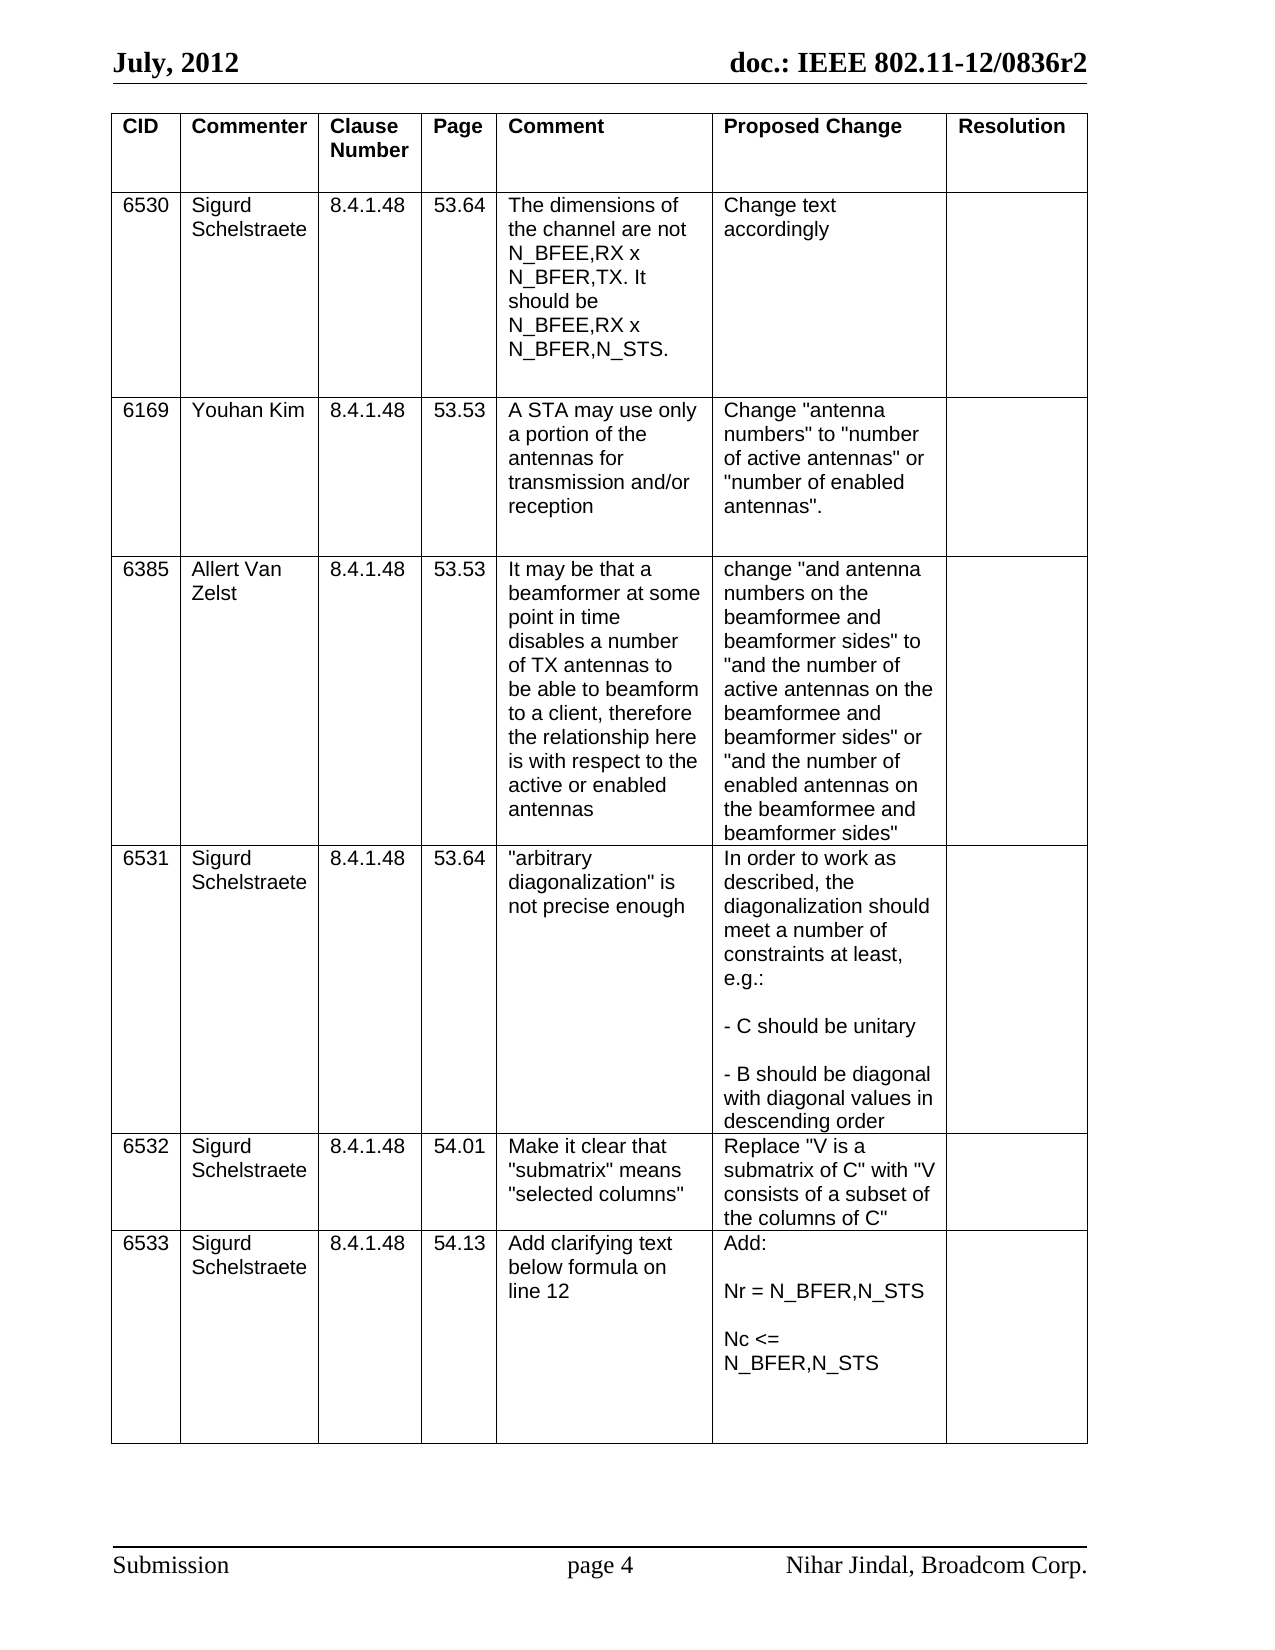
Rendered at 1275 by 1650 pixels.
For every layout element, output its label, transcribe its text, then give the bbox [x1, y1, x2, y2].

table_cell [947, 557, 1087, 845]
table_cell 6385 [112, 557, 180, 845]
table_cell 54.13 [422, 1231, 496, 1443]
table_cell [947, 398, 1087, 556]
table_cell Allert Van Zelst [181, 557, 318, 845]
table_header Comment [497, 114, 712, 192]
table_cell 8.4.1.48 [319, 398, 421, 556]
table_cell change "and antenna numbers on the beamformee and beamformer sides" to "and the number of active antennas on the beamformee and beamformer sides" or "and the number of enabled antennas on the beamformee and beamformer sides" [713, 557, 946, 845]
table_cell 6530 [112, 193, 180, 397]
table_cell In order to work as described, the diagonalization should meet a number of constraints at least, e.g.: - C should be unitary - B should be diagonal with diagonal values in descending order [713, 846, 946, 1133]
table_cell 54.01 [422, 1134, 496, 1230]
table_cell It may be that a beamformer at some point in time disables a number of TX antennas to be able to beamform to a client, therefore the relationship here is with respect to the active or enabled antennas [497, 557, 712, 845]
table_cell Replace "V is a submatrix of C" with "V consists of a subset of the columns of C" [713, 1134, 946, 1230]
table_header Commenter [181, 114, 318, 192]
table_cell 53.53 [422, 557, 496, 845]
table_cell 8.4.1.48 [319, 557, 421, 845]
table_cell Sigurd Schelstraete [181, 193, 318, 397]
table_cell A STA may use only a portion of the antennas for transmission and/or reception [497, 398, 712, 556]
table_cell 6533 [112, 1231, 180, 1443]
table_cell 53.53 [422, 398, 496, 556]
table_cell 53.64 [422, 193, 496, 397]
table_cell Make it clear that "submatrix" means "selected columns" [497, 1134, 712, 1230]
table_cell Sigurd Schelstraete [181, 1134, 318, 1230]
table_cell [947, 846, 1087, 1133]
table_header Proposed Change [713, 114, 946, 192]
table_cell Add: Nr = N_BFER,N_STS Nc <= N_BFER,N_STS [713, 1231, 946, 1443]
table_header Page [422, 114, 496, 192]
table_cell [947, 1231, 1087, 1443]
table_header CID [112, 114, 180, 192]
table_cell 8.4.1.48 [319, 1231, 421, 1443]
table_cell Sigurd Schelstraete [181, 846, 318, 1133]
table_cell [947, 193, 1087, 397]
table_cell Youhan Kim [181, 398, 318, 556]
table_cell Sigurd Schelstraete [181, 1231, 318, 1443]
table_cell The dimensions of the channel are not N_BFEE,RX x N_BFER,TX. It should be N_BFEE,RX x N_BFER,N_STS. [497, 193, 712, 397]
table_cell "arbitrary diagonalization" is not precise enough [497, 846, 712, 1133]
table_cell 53.64 [422, 846, 496, 1133]
table_cell 8.4.1.48 [319, 193, 421, 397]
table_cell Change text accordingly [713, 193, 946, 397]
table_cell [947, 1134, 1087, 1230]
table_header Resolution [947, 114, 1087, 192]
table_cell 8.4.1.48 [319, 846, 421, 1133]
table_cell 6532 [112, 1134, 180, 1230]
table_header Clause Number [319, 114, 421, 192]
table_cell 6169 [112, 398, 180, 556]
table_cell 8.4.1.48 [319, 1134, 421, 1230]
table_cell Add clarifying text below formula on line 12 [497, 1231, 712, 1443]
table_cell Change "antenna numbers" to "number of active antennas" or "number of enabled antennas". [713, 398, 946, 556]
table_cell 6531 [112, 846, 180, 1133]
